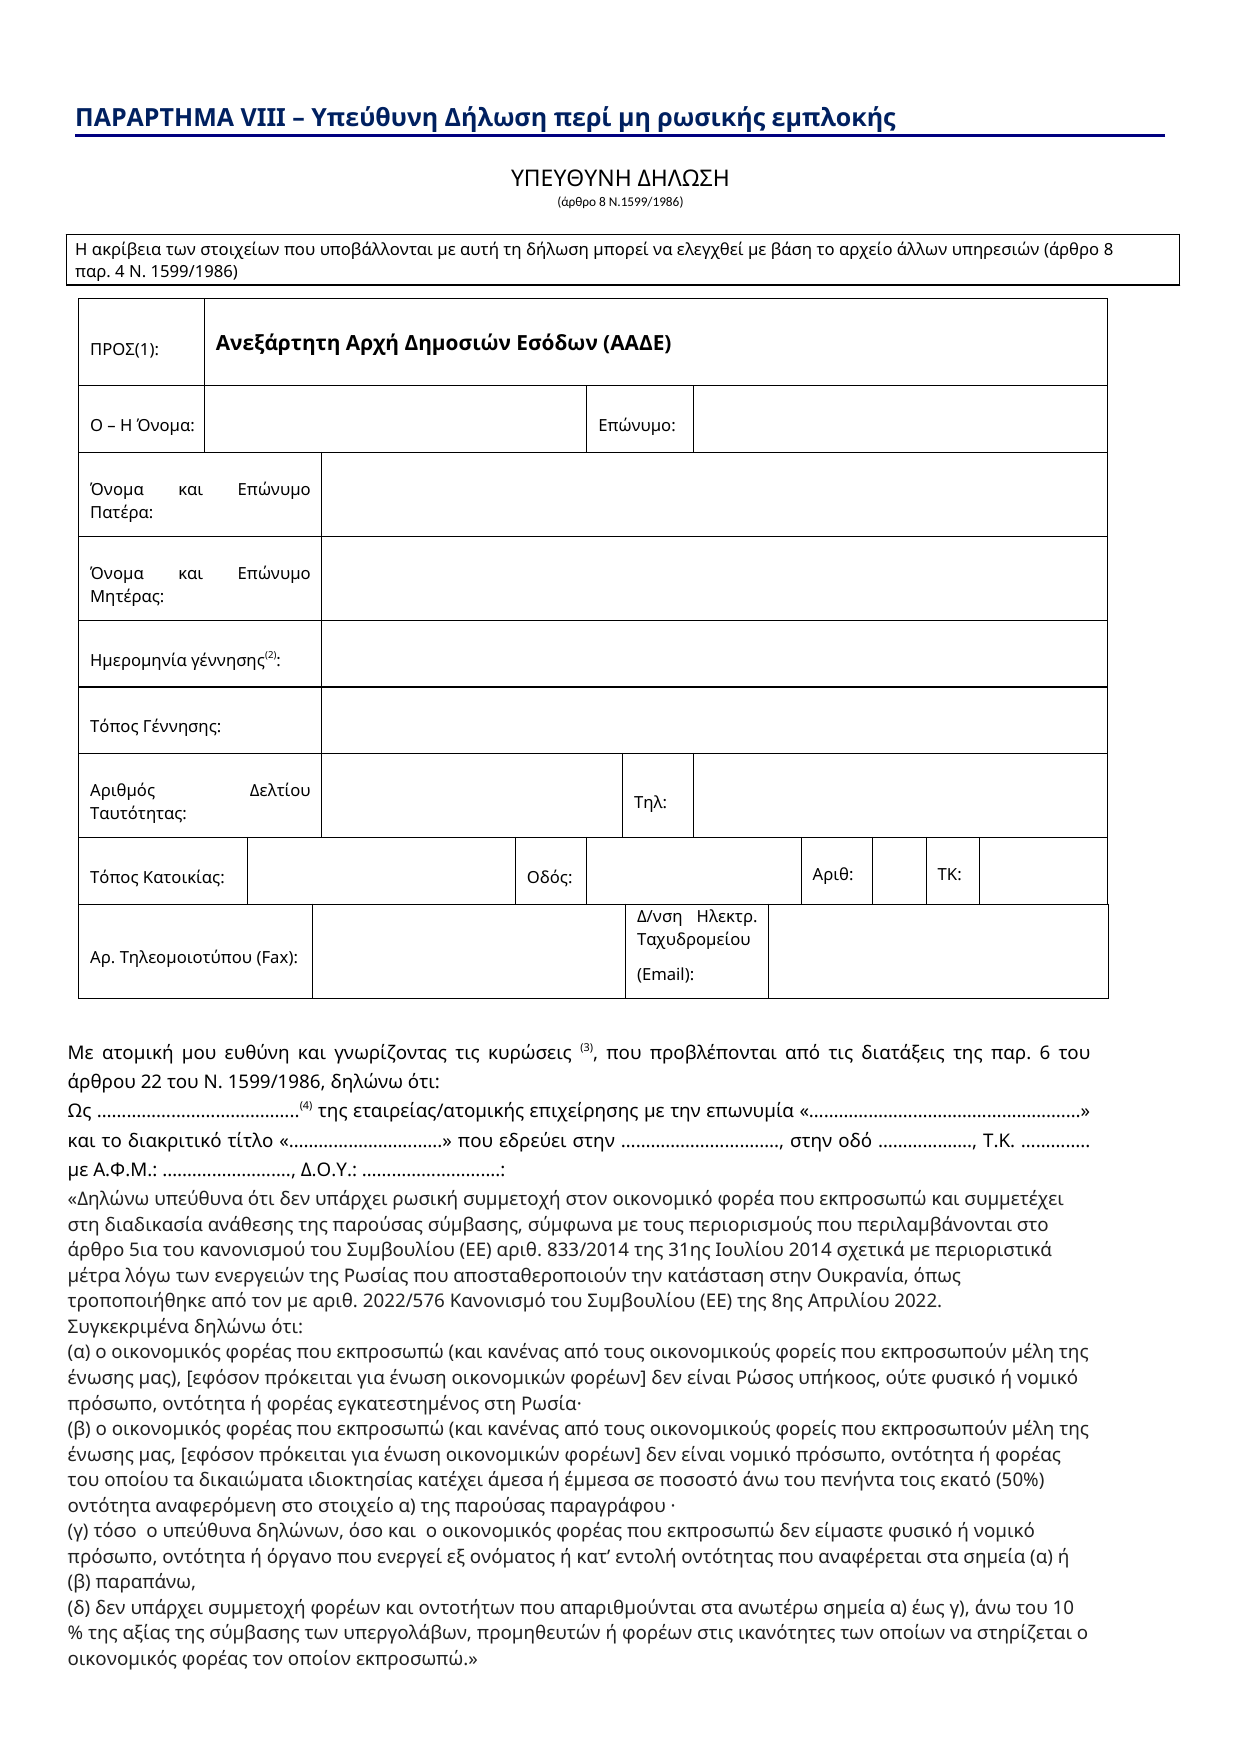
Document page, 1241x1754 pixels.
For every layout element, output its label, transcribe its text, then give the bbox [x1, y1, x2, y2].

table_cell Επώνυμο: [587, 386, 693, 452]
table_cell [313, 905, 625, 998]
table_cell Αριθμός Δελτίου Ταυτότητας: [79, 754, 321, 837]
table_cell Όνομα και Επώνυμο Μητέρας: [79, 537, 321, 620]
text (άρθρο 8 Ν.1599/1986) [75, 193, 1165, 221]
table_cell [980, 838, 1107, 903]
table_cell Οδός: [516, 838, 586, 903]
table_cell [587, 838, 801, 903]
text ΠΑΡΑΡΤΗΜΑ VIII – Υπεύθυνη Δήλωση περί μη ρωσικής εμπλοκής [75, 100, 1165, 134]
table_cell Όνομα και Επώνυμο Πατέρα: [79, 453, 321, 536]
table_header Ανεξάρτητη Αρχή Δημοσιών Εσόδων (ΑΑΔΕ) [205, 299, 1107, 385]
table_cell Τηλ: [623, 754, 693, 837]
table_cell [45, 998, 1157, 1671]
table_cell Αρ. Τηλεομοιοτύπου (Fax): [79, 905, 312, 998]
table_cell [322, 453, 1107, 536]
table_cell [322, 754, 622, 837]
table_header ΠΡΟΣ(1): [79, 299, 204, 385]
table_cell Αριθ: [802, 838, 872, 903]
table_cell [694, 754, 1107, 837]
table_cell Τόπος Κατοικίας: [79, 838, 247, 903]
text Η ακρίβεια των στοιχείων που υποβάλλονται με αυτή τη δήλωση μπορεί να ελεγχθεί με βάση το αρχείο άλλων υπηρεσιών (άρθρο 8 παρ. 4 Ν. 1599/1986) [67, 235, 1179, 284]
table_cell [873, 838, 926, 903]
table_cell Ο – Η Όνομα: [79, 386, 204, 452]
table_cell [248, 838, 515, 903]
table_cell [322, 537, 1107, 620]
table_cell Ημερομηνία γέννησης(2): [79, 621, 321, 686]
table_cell [322, 621, 1107, 686]
table_cell [694, 386, 1107, 452]
table_cell [769, 905, 1108, 998]
table_cell [322, 688, 1107, 753]
table_cell Δ/νση Ηλεκτρ. Ταχυδρομείου (Εmail): [626, 905, 768, 998]
table_cell [205, 386, 586, 452]
text ΥΠΕΥΘΥΝΗ ΔΗΛΩΣΗ [75, 162, 1165, 193]
table_cell Τόπος Γέννησης: [79, 688, 321, 753]
table_cell ΤΚ: [927, 838, 979, 903]
